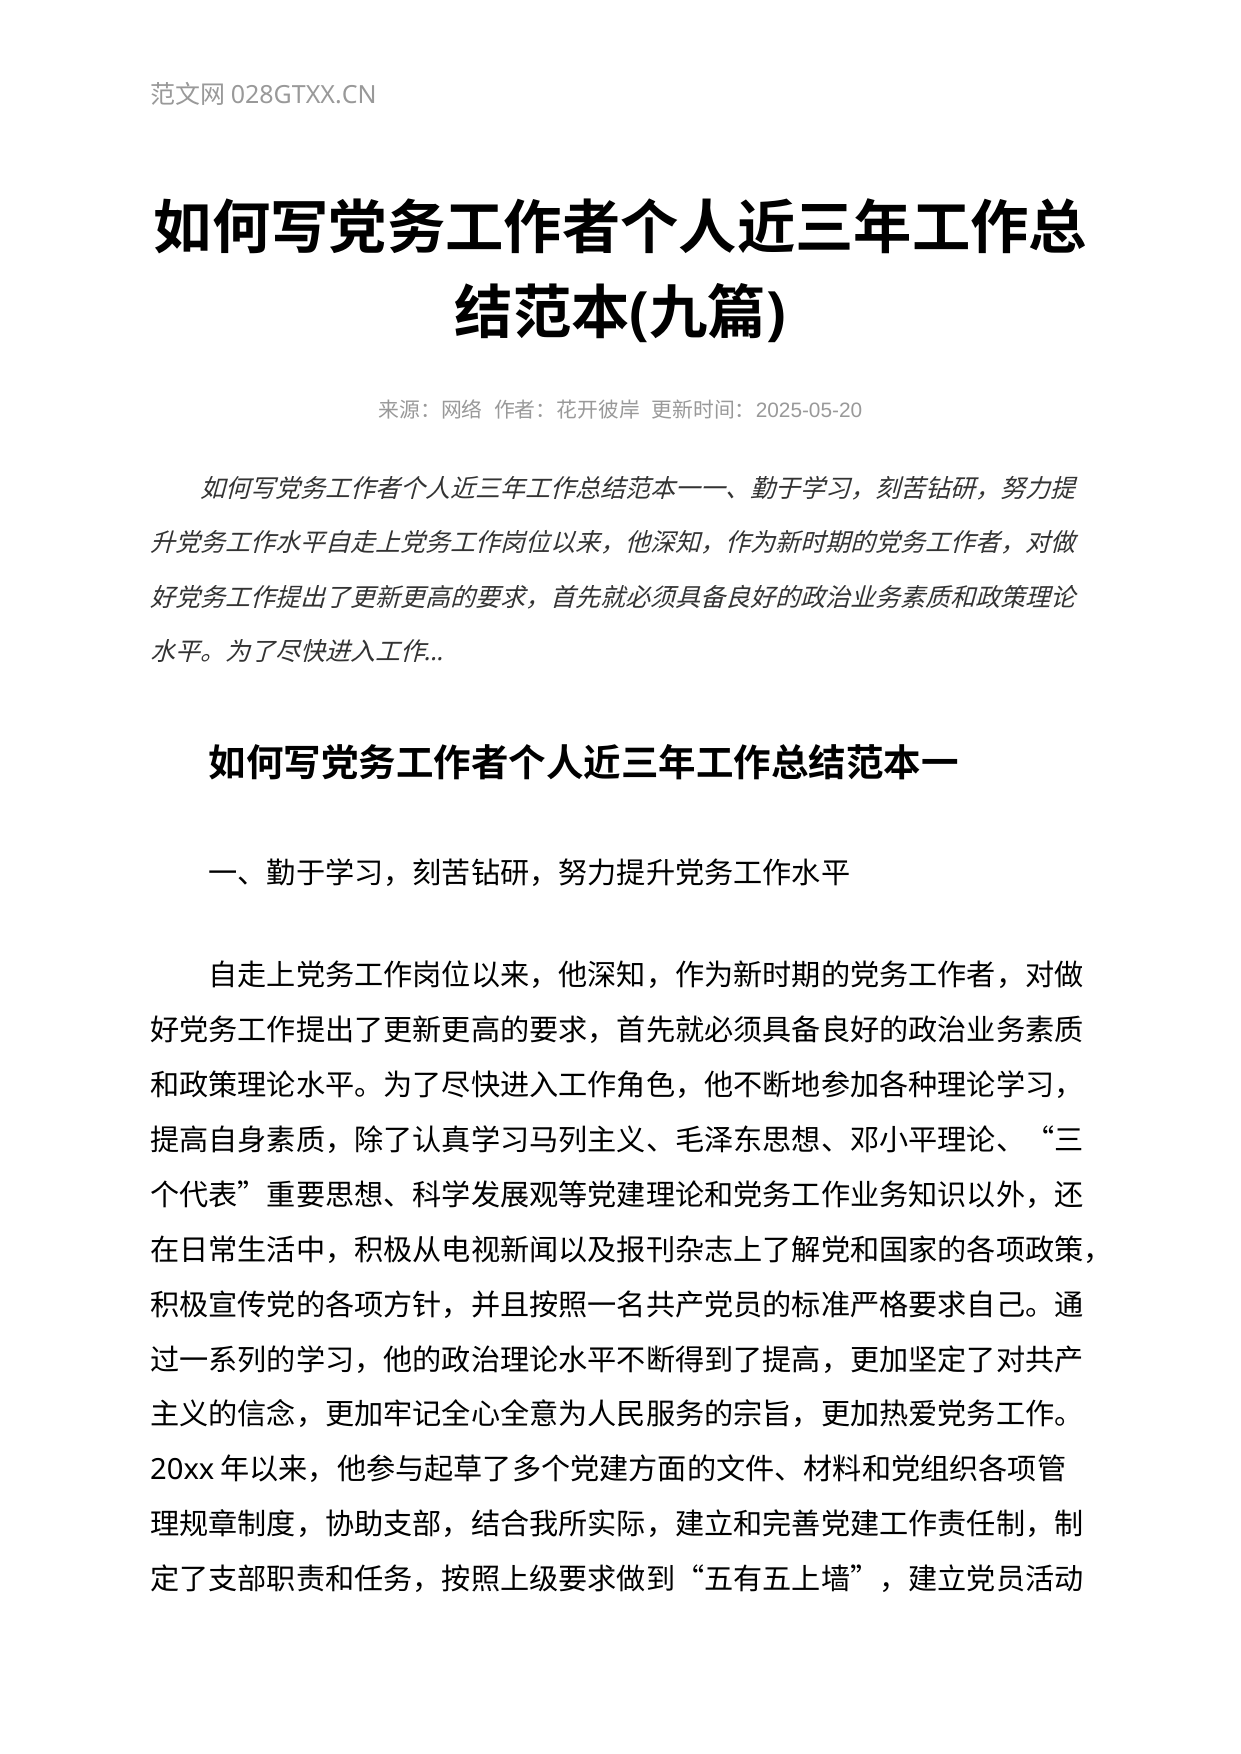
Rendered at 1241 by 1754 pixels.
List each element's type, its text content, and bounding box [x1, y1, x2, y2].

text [150, 952, 1090, 1598]
text 如何写党务工作者个人近三年工作总结范本一 [150, 733, 1090, 787]
text 来源：网络 作者：花开彼岸 更新时间：2025-05-20 [150, 397, 1090, 421]
text 如何写党务工作者个人近三年工作总结范本一一、勤于学习，刻苦钻研，努力提升党务工作水平自走上党务工作岗位以来，他深知，作为新时期的党务工作者，对做好党务工作提出了更新更高的要求，首先就必须具备良好的政治业务素质和政策理论水平。为了尽快进入工作... [150, 468, 1090, 668]
text 一、勤于学习，刻苦钻研，努力提升党务工作水平 [150, 850, 1090, 892]
subtitle 如何写党务工作者个人近三年工作总结范本(九篇) [150, 181, 1090, 351]
